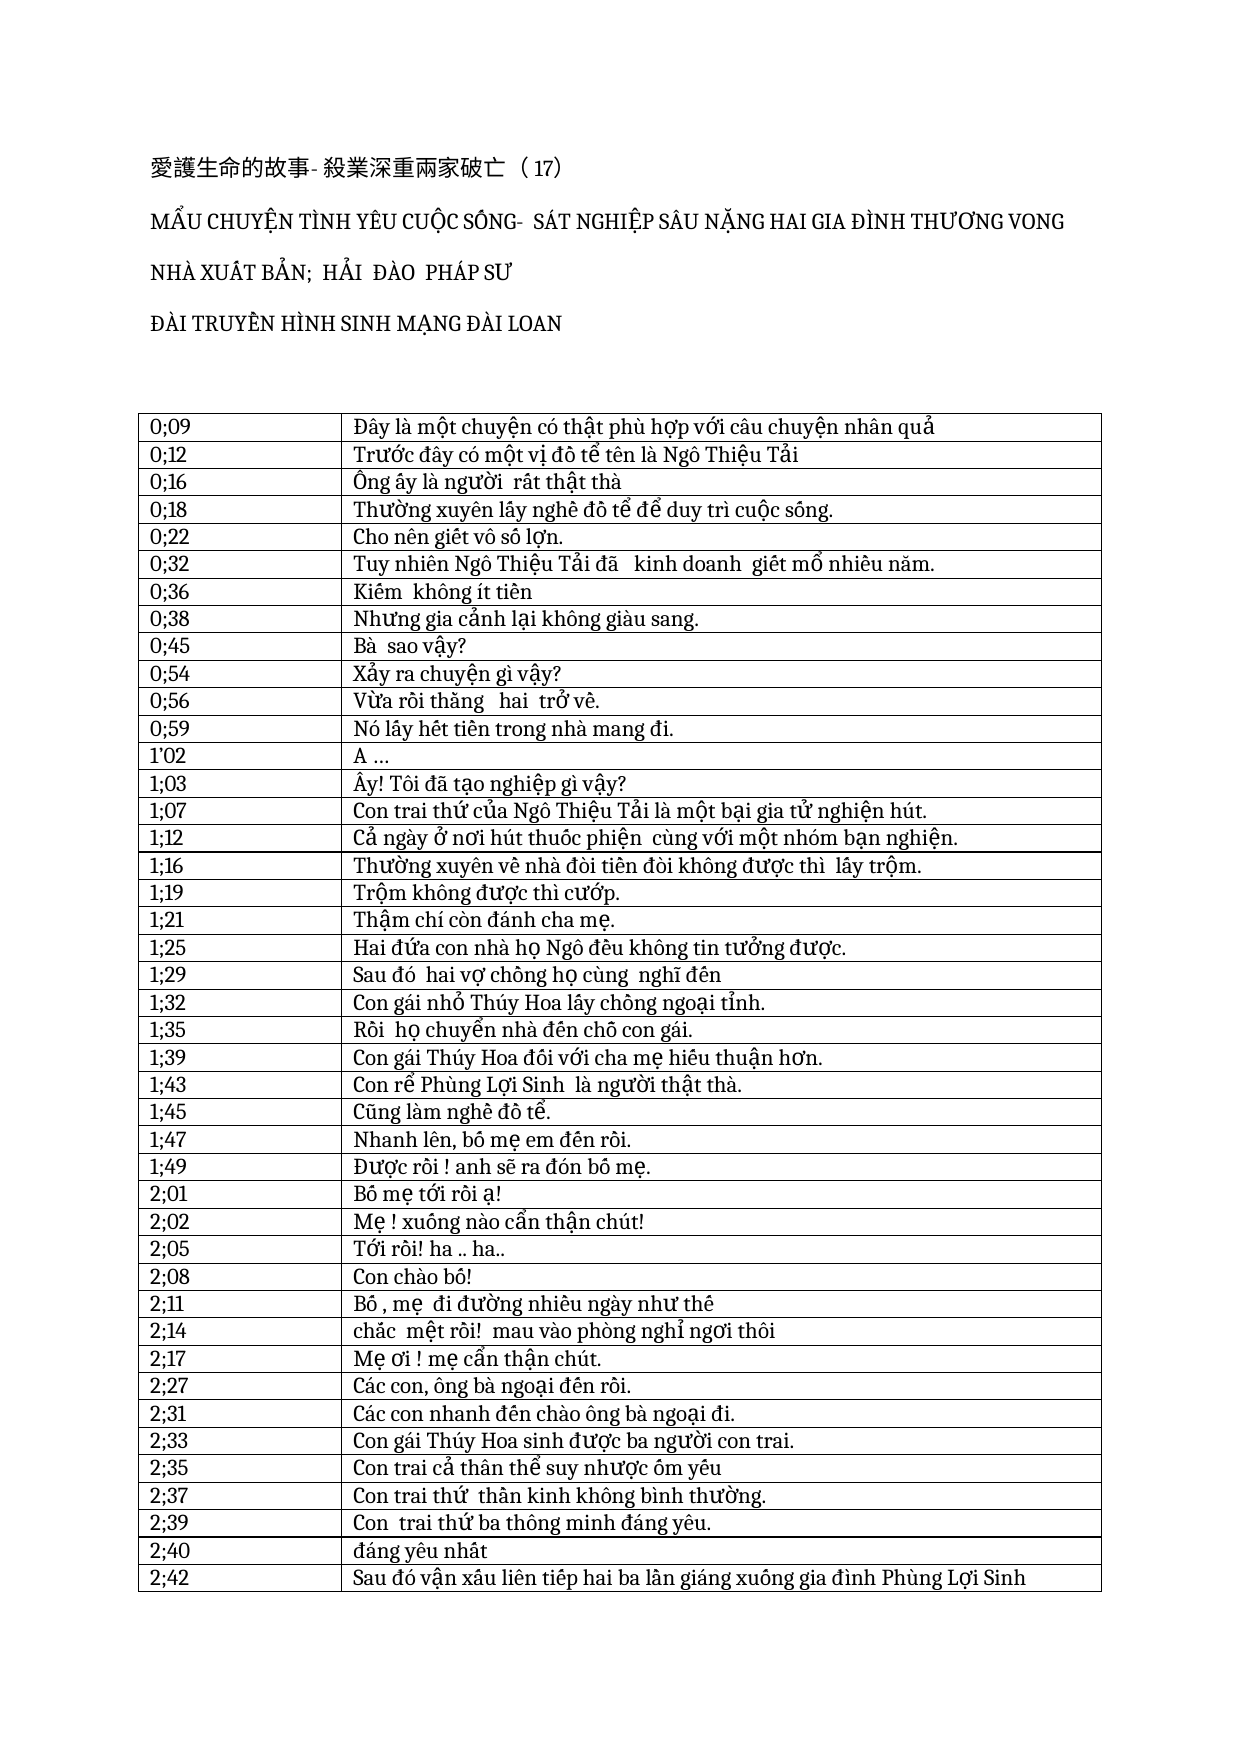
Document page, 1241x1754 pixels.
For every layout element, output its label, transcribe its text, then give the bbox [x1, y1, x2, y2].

table_cell Thường xuyên lấy nghề đồ tể để duy trì cuộc sống. [342, 496, 1101, 523]
table_cell Sau đó vận xấu liên tiếp hai ba lần giáng xuống gia đình Phùng Lợi Sinh [342, 1565, 1101, 1591]
table_cell 2;02 [139, 1209, 341, 1235]
table_cell 1;12 [139, 825, 341, 851]
table_cell Bà sao vậy? [342, 633, 1101, 660]
table_cell 2;40 [139, 1538, 341, 1564]
table_cell Ông ấy là người rất thật thà [342, 469, 1101, 495]
table_cell A … [342, 743, 1101, 769]
table_cell 2;31 [139, 1400, 341, 1427]
table_cell 1;32 [139, 990, 341, 1016]
table_cell 2;27 [139, 1373, 341, 1399]
text ĐÀI TRUYỀN HÌNH SINH MẠNG ĐÀI LOAN [150, 311, 1090, 337]
text NHÀ XUẤT BẢN; HẢI ĐÀO PHÁP SƯ [150, 260, 1090, 286]
table_cell chắc mệt rồi! mau vào phòng nghỉ ngơi thôi [342, 1318, 1101, 1344]
table_cell 2;14 [139, 1318, 341, 1344]
table_cell Bố , mẹ đi đường nhiều ngày như thế [342, 1291, 1101, 1317]
table_cell 2;17 [139, 1346, 341, 1372]
table_cell 1;03 [139, 770, 341, 797]
table_cell Con gái Thúy Hoa đối với cha mẹ hiếu thuận hơn. [342, 1044, 1101, 1071]
table_cell 2;39 [139, 1510, 341, 1536]
table_cell 2;42 [139, 1565, 341, 1591]
table_cell Các con, ông bà ngoại đến rồi. [342, 1373, 1101, 1399]
table_cell Vừa rồi thằng hai trở về. [342, 688, 1101, 714]
table_cell 1;21 [139, 907, 341, 934]
table_cell 0;54 [139, 661, 341, 687]
table_cell 1;16 [139, 853, 341, 879]
table_cell 1;35 [139, 1017, 341, 1043]
table_cell Tuy nhiên Ngô Thiệu Tải đã kinh doanh giết mổ nhiều năm. [342, 551, 1101, 577]
table_cell Thường xuyên về nhà đòi tiền đòi không được thì lấy trộm. [342, 853, 1101, 879]
table_cell Rồi họ chuyển nhà đến chỗ con gái. [342, 1017, 1101, 1043]
table_cell 1;39 [139, 1044, 341, 1071]
text 愛護生命的故事- 殺業深重兩家破亡（ 17） [150, 150, 1090, 183]
table_cell Nhưng gia cảnh lại không giàu sang. [342, 606, 1101, 632]
table_cell Bố mẹ tới rồi ạ! [342, 1181, 1101, 1208]
table_cell Sau đó hai vợ chồng họ cùng nghĩ đến [342, 962, 1101, 988]
table_cell Con trai thứ ba thông minh đáng yêu. [342, 1510, 1101, 1536]
table_cell Thậm chí còn đánh cha mẹ. [342, 907, 1101, 934]
table_cell Ây! Tôi đã tạo nghiệp gì vậy? [342, 770, 1101, 797]
table_cell Mẹ ơi ! mẹ cẩn thận chút. [342, 1346, 1101, 1372]
table_cell Trộm không được thì cướp. [342, 880, 1101, 906]
table_cell 2;37 [139, 1483, 341, 1509]
text MẨU CHUYỆN TÌNH YÊU CUỘC SỐNG- SÁT NGHIỆP SÂU NẶNG HAI GIA ĐÌNH THƯƠNG VONG [150, 209, 1090, 235]
table_cell Con trai cả thân thể suy nhược ốm yếu [342, 1455, 1101, 1482]
table_cell Tới rồi! ha .. ha.. [342, 1236, 1101, 1262]
table_cell 0;16 [139, 469, 341, 495]
table_cell Nhanh lên, bố mẹ em đến rồi. [342, 1126, 1101, 1153]
table_cell 1;47 [139, 1126, 341, 1153]
table_cell Con chào bố! [342, 1264, 1101, 1290]
table_cell 1’02 [139, 743, 341, 769]
table_cell Con trai thứ của Ngô Thiệu Tải là một bại gia tử nghiện hút. [342, 798, 1101, 824]
table_cell Cũng làm nghề đồ tể. [342, 1099, 1101, 1125]
table_header Đây là một chuyện có thật phù hợp với câu chuyện nhân quả [342, 414, 1101, 441]
table_cell Con trai thứ thần kinh không bình thường. [342, 1483, 1101, 1509]
table_cell 2;08 [139, 1264, 341, 1290]
table_cell Trước đây có một vị đồ tể tên là Ngô Thiệu Tải [342, 442, 1101, 468]
table_cell 1;49 [139, 1154, 341, 1180]
table_cell 2;33 [139, 1428, 341, 1454]
table_cell Kiếm không ít tiền [342, 579, 1101, 605]
table_cell Cả ngày ở nơi hút thuốc phiện cùng với một nhóm bạn nghiện. [342, 825, 1101, 851]
table_cell 1;19 [139, 880, 341, 906]
table_cell 1;45 [139, 1099, 341, 1125]
table_cell 0;12 [139, 442, 341, 468]
table_header 0;09 [139, 414, 341, 441]
table_cell 0;56 [139, 688, 341, 714]
table_cell 0;45 [139, 633, 341, 660]
table_cell 2;35 [139, 1455, 341, 1482]
table_cell Con rể Phùng Lợi Sinh là người thật thà. [342, 1072, 1101, 1098]
table_cell 0;22 [139, 524, 341, 550]
table_cell Được rồi ! anh sẽ ra đón bố mẹ. [342, 1154, 1101, 1180]
table_cell 0;32 [139, 551, 341, 577]
table_cell 0;59 [139, 716, 341, 742]
table_cell 1;07 [139, 798, 341, 824]
table_cell đáng yêu nhất [342, 1538, 1101, 1564]
table_cell Con gái nhỏ Thúy Hoa lấy chồng ngoại tỉnh. [342, 990, 1101, 1016]
table_cell 0;38 [139, 606, 341, 632]
table_cell Con gái Thúy Hoa sinh được ba người con trai. [342, 1428, 1101, 1454]
table_cell 1;43 [139, 1072, 341, 1098]
table_cell Mẹ ! xuống nào cẩn thận chút! [342, 1209, 1101, 1235]
table_cell 2;11 [139, 1291, 341, 1317]
table_cell 2;01 [139, 1181, 341, 1208]
table_cell Xảy ra chuyện gì vậy? [342, 661, 1101, 687]
table_cell 1;25 [139, 935, 341, 961]
table_cell 0;18 [139, 496, 341, 523]
table_cell 0;36 [139, 579, 341, 605]
table_cell Các con nhanh đến chào ông bà ngoại đi. [342, 1400, 1101, 1427]
table_cell 2;05 [139, 1236, 341, 1262]
table_cell Nó lấy hết tiền trong nhà mang đi. [342, 716, 1101, 742]
table_cell 1;29 [139, 962, 341, 988]
table_cell Cho nên giết vô số lợn. [342, 524, 1101, 550]
table_cell Hai đứa con nhà họ Ngô đều không tin tưởng được. [342, 935, 1101, 961]
